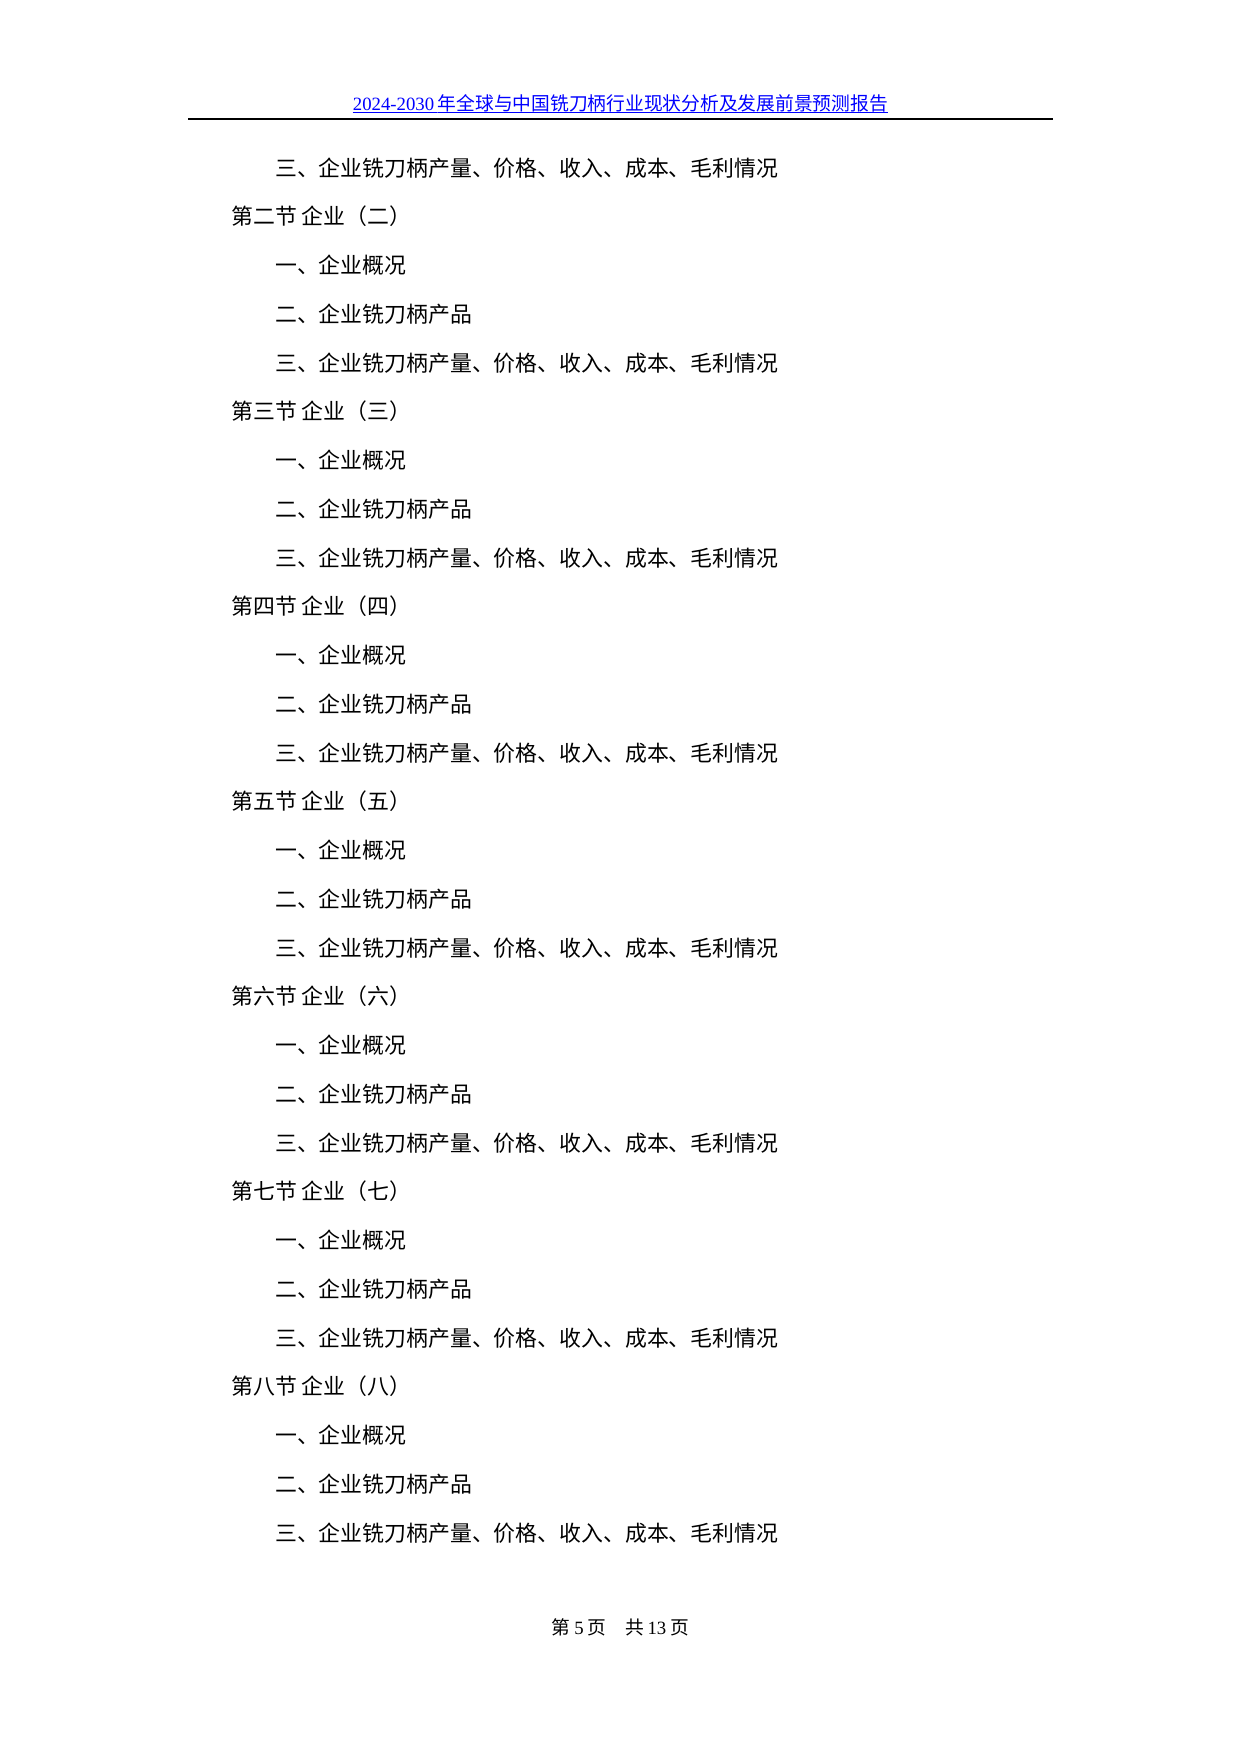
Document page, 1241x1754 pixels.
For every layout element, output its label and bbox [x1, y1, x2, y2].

text [187, 150, 1053, 1548]
